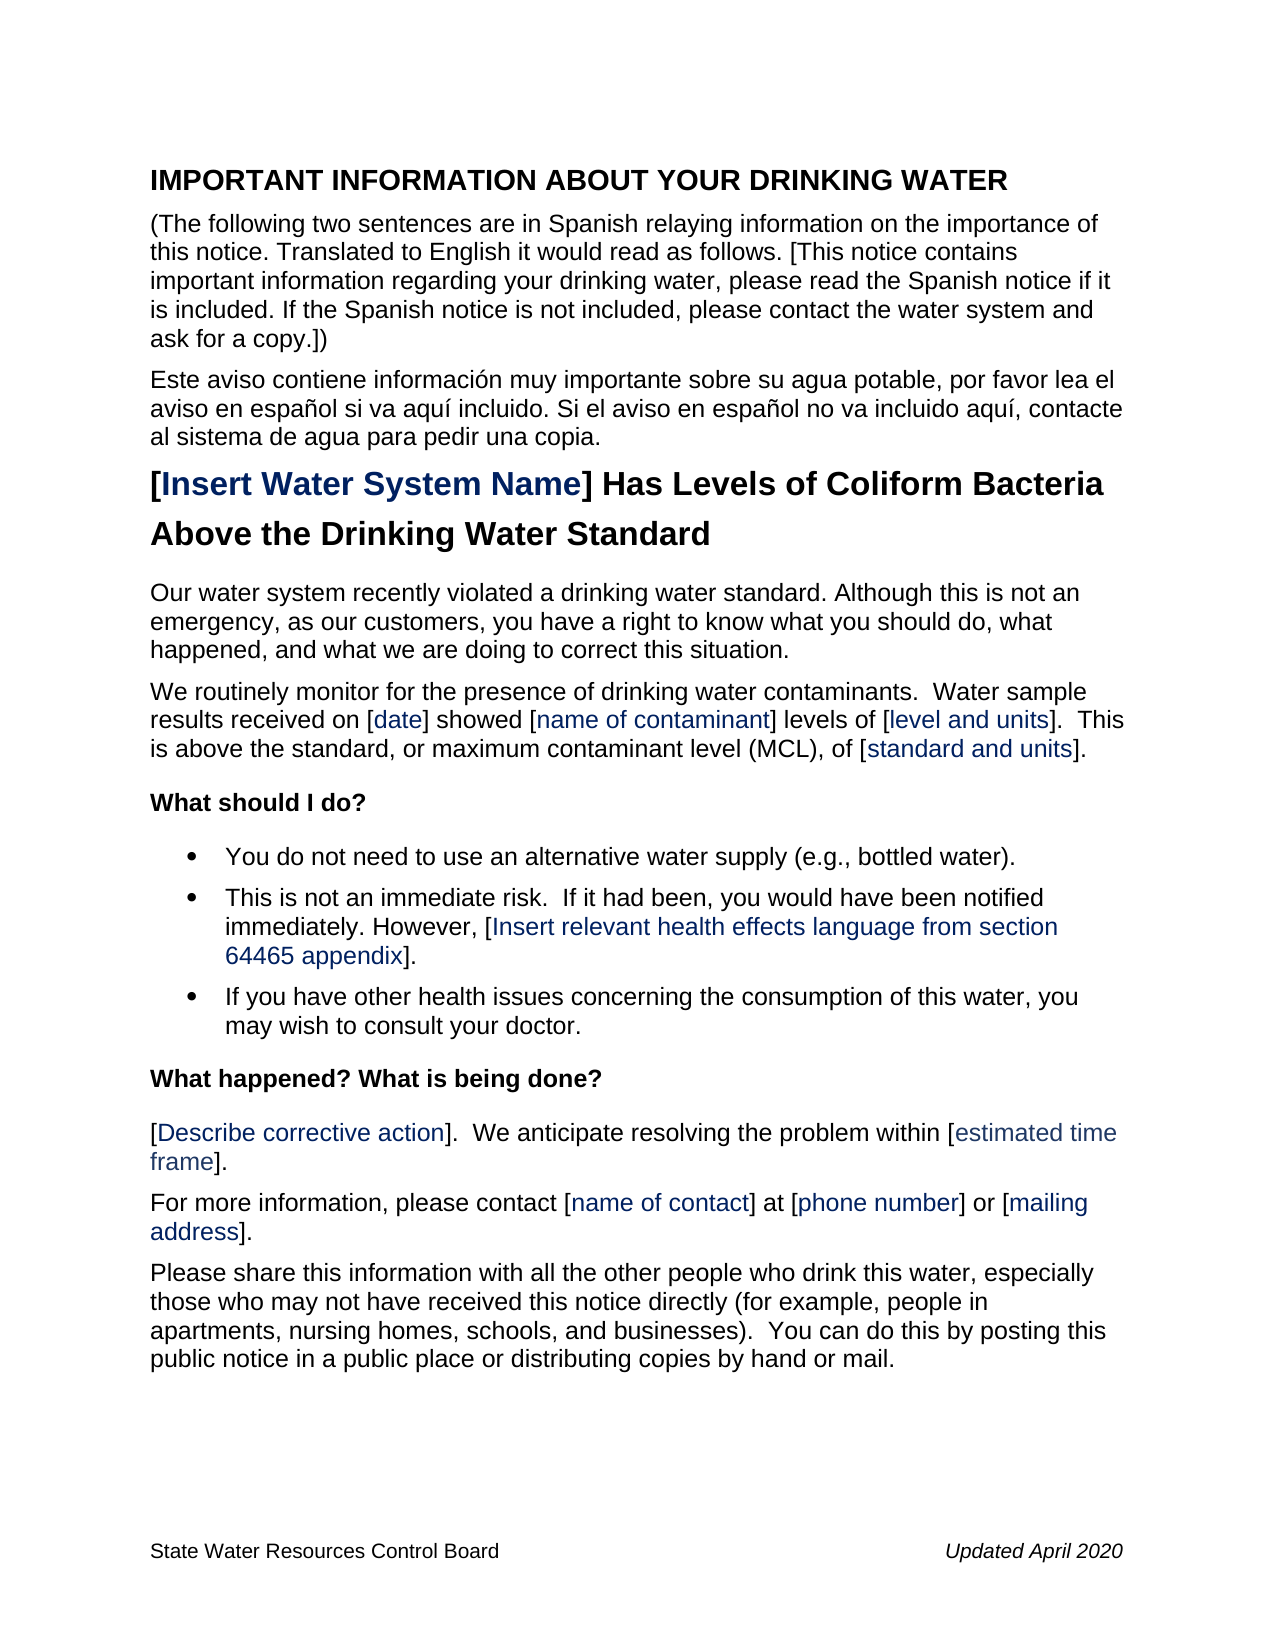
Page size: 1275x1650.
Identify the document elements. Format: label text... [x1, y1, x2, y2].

list You do not need to use an alternative water supply (e.g., bottled water). [187, 842, 1125, 871]
list If you have other health issues concerning the consumption of this water, you may wish to consult your doctor. [187, 982, 1125, 1039]
text (The following two sentences are in Spanish relaying information on the importance of this notice. Translated to English it would read as follows. [This notice contains important information regarding your drinking water, please read the Spanish notice if it is included. If the Spanish notice is not included, please contact the water system and ask for a copy.]) [150, 208, 1125, 352]
text Above the Drinking Water Standard [150, 514, 1125, 553]
subtitle What should I do? [150, 788, 1125, 817]
text We routinely monitor for the presence of drinking water contaminants. Water sample results received on [date] showed [name of contaminant] levels of [level and units]. This is above the standard, or maximum contaminant level (MCL), of [standard and units]. [150, 677, 1125, 763]
text Our water system recently violated a drinking water standard. Although this is not an emergency, as our customers, you have a right to know what you should do, what happened, and what we are doing to correct this situation. [150, 578, 1125, 664]
subtitle [Insert Water System Name] Has Levels of Coliform Bacteria [150, 463, 1125, 502]
text Please share this information with all the other people who drink this water, especially those who may not have received this notice directly (for example, people in apartments, nursing homes, schools, and businesses). You can do this by posting this public notice in a public place or distributing copies by hand or mail. [150, 1258, 1125, 1373]
text [Describe corrective action]. We anticipate resolving the problem within [estimated time frame]. [150, 1118, 1125, 1176]
text IMPORTANT INFORMATION ABOUT YOUR DRINKING WATER [150, 162, 1125, 196]
subtitle What happened? What is being done? [150, 1064, 1125, 1093]
text For more information, please contact [name of contact] at [phone number] or [mailing address]. [150, 1188, 1125, 1246]
text Este aviso contiene información muy importante sobre su agua potable, por favor lea el aviso en español si va aquí incluido. Si el aviso en español no va incluido aquí, contacte al sistema de agua para pedir una copia. [150, 365, 1125, 451]
list This is not an immediate risk. If it had been, you would have been notified immediately. However, [Insert relevant health effects language from section 64465 appendix]. [187, 883, 1125, 969]
